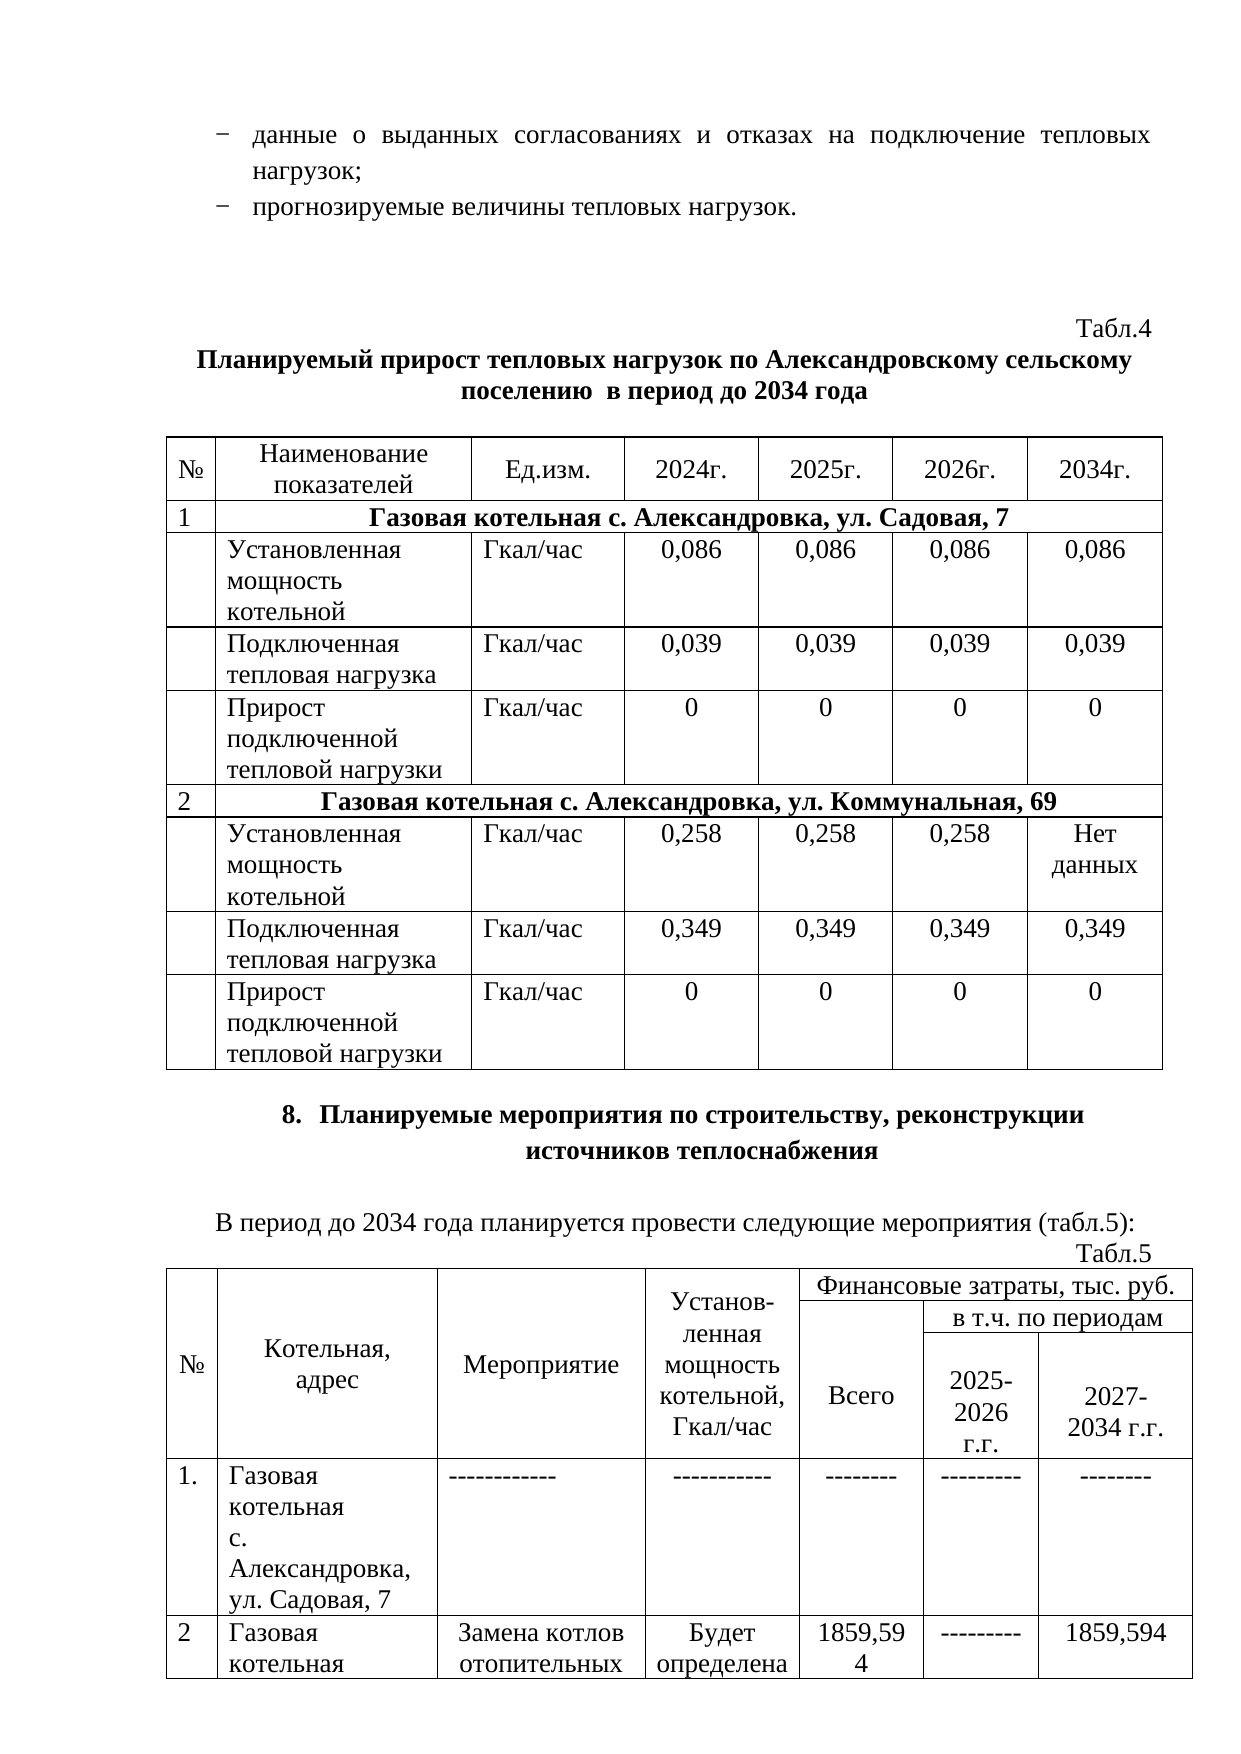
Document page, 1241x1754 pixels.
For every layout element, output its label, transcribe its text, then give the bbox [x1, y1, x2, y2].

table_cell 2027- 2034 г.г. [1039, 1333, 1192, 1458]
table_cell Подключенная тепловая нагрузка [216, 628, 471, 690]
table_cell 0 [893, 691, 1027, 784]
table_cell Подключенная тепловая нагрузка [216, 912, 471, 974]
table_cell 1 [167, 501, 215, 532]
table_header Ед.изм. [472, 438, 624, 500]
table_header Котельная, адрес [218, 1269, 437, 1458]
table_cell Установленная мощность котельной [216, 533, 471, 626]
table_cell [167, 912, 215, 974]
table_cell --------- [924, 1616, 1038, 1678]
list Планируемые мероприятия по строительству, реконструкции источников теплоснабжения [215, 1098, 1152, 1165]
table_cell [167, 628, 215, 690]
table_cell Гкал/час [472, 912, 624, 974]
table_header 2034г. [1028, 438, 1162, 500]
table_cell --------- [924, 1459, 1038, 1615]
table_header 2025г. [759, 438, 892, 500]
table_cell 0,039 [759, 628, 892, 690]
table_cell 0,039 [1028, 628, 1162, 690]
table_cell 2025-2026 г.г. [924, 1333, 1038, 1458]
table_cell ----------- [646, 1459, 799, 1615]
table_cell 0 [625, 691, 758, 784]
table_cell 0,086 [1028, 533, 1162, 626]
table_cell Прирост подключенной тепловой нагрузки [216, 975, 471, 1069]
table_cell 2 [167, 785, 215, 816]
text Табл.4 [177, 312, 1152, 343]
table_cell Газовая котельная с. Александровка, ул. Коммунальная, 69 [216, 785, 1162, 816]
table_cell 0,258 [625, 818, 758, 911]
table_cell 0 [1028, 975, 1162, 1069]
table_cell 0 [1028, 691, 1162, 784]
table_cell -------- [800, 1459, 923, 1615]
table_cell 1. [167, 1459, 217, 1615]
table_cell 0,086 [759, 533, 892, 626]
table_cell Нет данных [1028, 818, 1162, 911]
table_cell [167, 975, 215, 1069]
table_header Мероприятие [438, 1269, 645, 1458]
table_cell 1859,594 [800, 1616, 923, 1678]
table_cell 1859,594 [1039, 1616, 1192, 1678]
table_cell Гкал/час [472, 628, 624, 690]
table_cell 0 [625, 975, 758, 1069]
table_header 2024г. [625, 438, 758, 500]
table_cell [646, 1616, 799, 1678]
table_cell 0,086 [625, 533, 758, 626]
table_cell [167, 533, 215, 626]
table_cell Газовая котельная с. Александровка, ул. Садовая, 7 [218, 1459, 437, 1615]
table_cell Гкал/час [472, 818, 624, 911]
table_cell Установленная мощность котельной [216, 818, 471, 911]
list прогнозируемые величины тепловых нагрузок. [215, 189, 1152, 221]
table_cell Прирост подключенной тепловой нагрузки [216, 691, 471, 784]
table_cell 0,258 [893, 818, 1027, 911]
text Планируемый прирост тепловых нагрузок по Александровскому сельскому поселению в период до 2034 года [177, 343, 1152, 405]
table_cell 0,349 [893, 912, 1027, 974]
table_cell Всего [800, 1301, 923, 1458]
table_cell 0,086 [893, 533, 1027, 626]
table_cell 0,039 [625, 628, 758, 690]
table_header Установ-ленная мощность котельной, Гкал/час [646, 1269, 799, 1458]
table_cell Гкал/час [472, 691, 624, 784]
text В период до 2034 года планируется провести следующие мероприятия (табл.5): [177, 1206, 1152, 1237]
text Табл.5 [177, 1237, 1152, 1268]
table_cell в т.ч. по периодам [924, 1301, 1192, 1332]
table_cell 0,349 [625, 912, 758, 974]
list данные о выданных согласованиях и отказах на подключение тепловых нагрузок; [215, 118, 1152, 185]
table_header 2026г. [893, 438, 1027, 500]
table_cell -------- [1039, 1459, 1192, 1615]
table_cell [167, 818, 215, 911]
table_header Финансовые затраты, тыс. руб. [800, 1269, 1192, 1300]
table_cell Гкал/час [472, 533, 624, 626]
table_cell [218, 1616, 437, 1678]
table_header Наименование показателей [216, 438, 471, 500]
table_cell Газовая котельная с. Александровка, ул. Садовая, 7 [216, 501, 1162, 532]
table_cell [167, 691, 215, 784]
table_cell 0,039 [893, 628, 1027, 690]
table_cell 0,258 [759, 818, 892, 911]
table_cell 0 [759, 975, 892, 1069]
table_cell Гкал/час [472, 975, 624, 1069]
table_header № [167, 438, 215, 500]
table_cell 0,349 [759, 912, 892, 974]
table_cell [438, 1616, 645, 1678]
table_cell 0 [893, 975, 1027, 1069]
table_cell 0,349 [1028, 912, 1162, 974]
table_header № [167, 1269, 217, 1458]
table_cell ------------ [438, 1459, 645, 1615]
table_cell 2 [167, 1616, 217, 1678]
table_cell 0 [759, 691, 892, 784]
